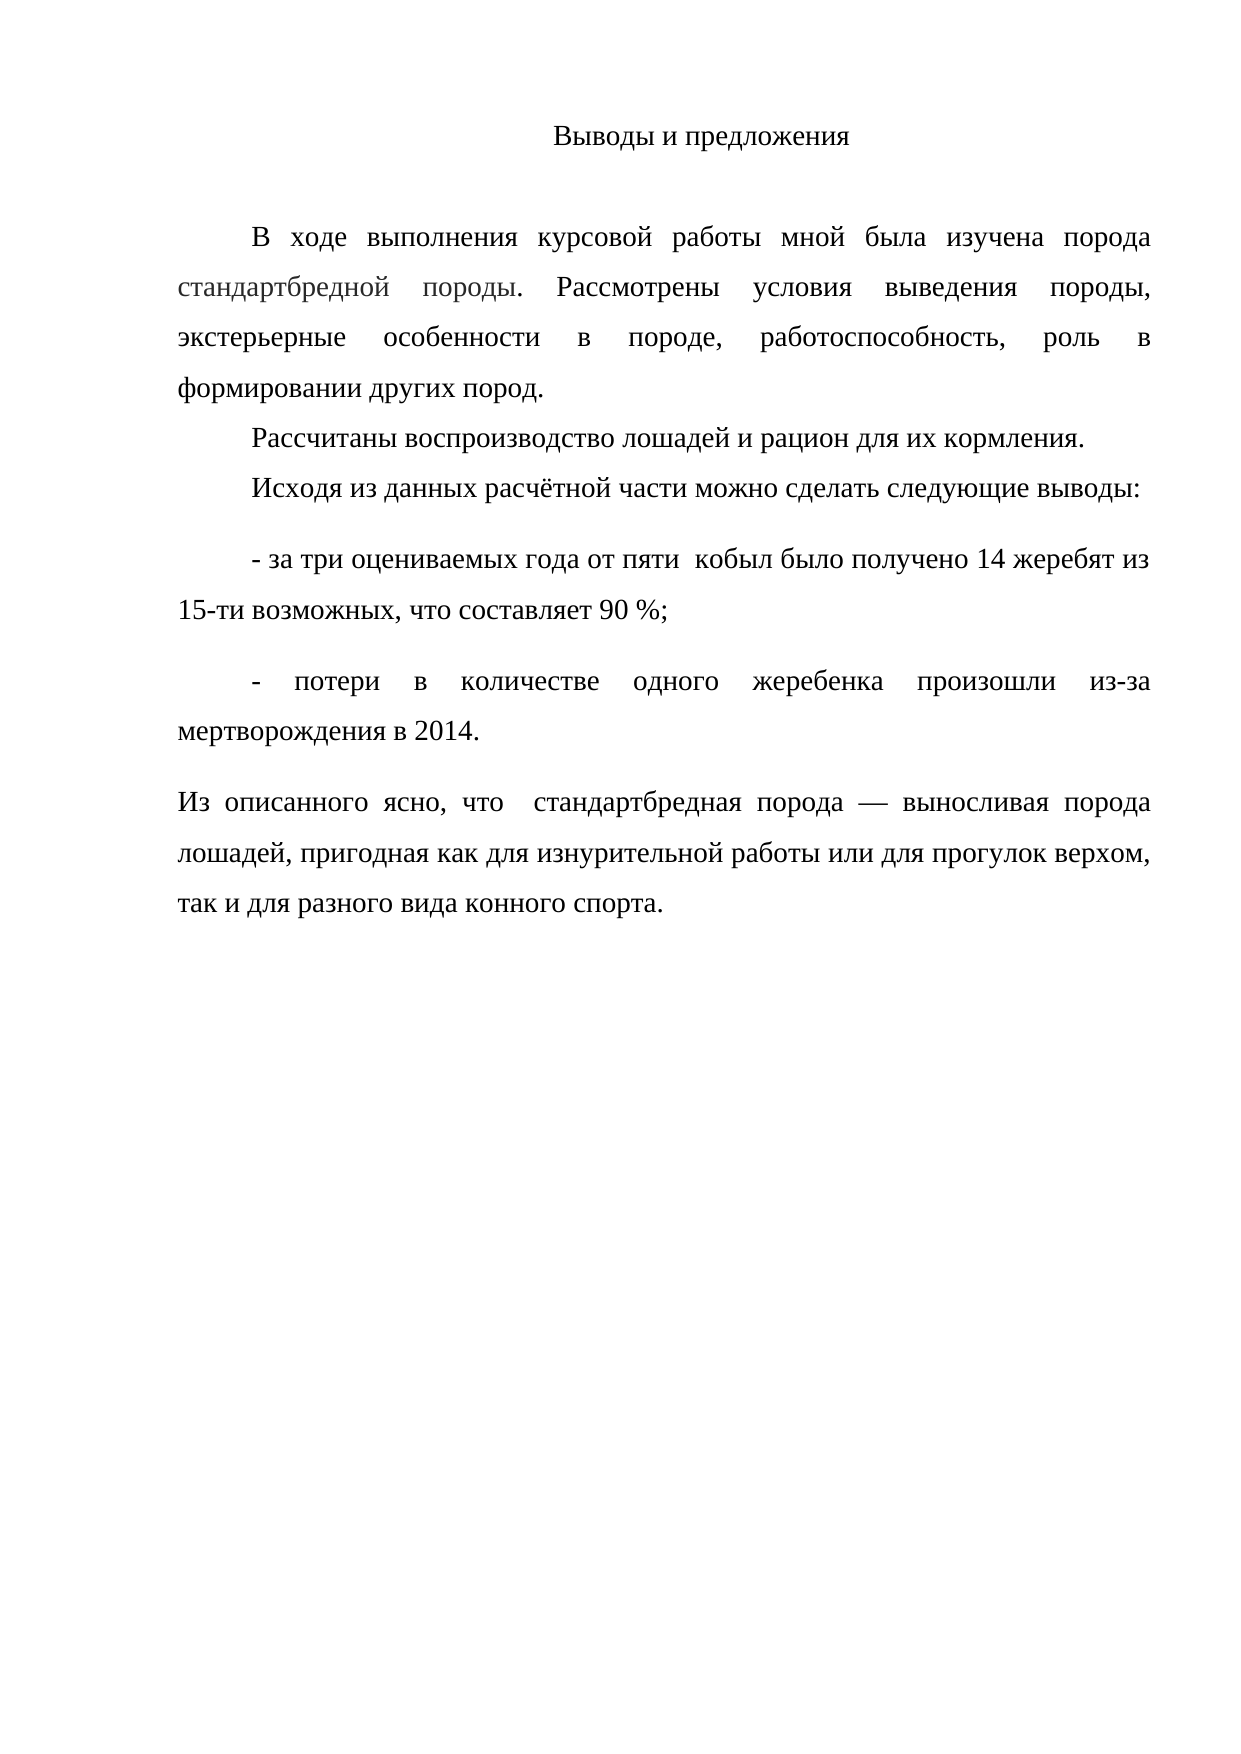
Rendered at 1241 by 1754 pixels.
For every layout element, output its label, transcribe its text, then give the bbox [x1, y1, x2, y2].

text Из описанного ясно, что стандартбредная порода — выносливая порода лошадей, пригодная как для изнурительной работы или для прогулок верхом, так и для разного вида конного спорта. [177, 784, 1152, 918]
text В ходе выполнения курсовой работы мной была изучена порода стандартбредной породы. Рассмотрены условия выведения породы, экстерьерные особенности в породе, работоспособность, роль в формировании других пород. [177, 219, 1152, 403]
text Исходя из данных расчётной части можно сделать следующие выводы: [177, 470, 1152, 504]
text - потери в количестве одного жеребенка произошли из-за мертворождения в 2014. [177, 663, 1152, 747]
text - за три оцениваемых года от пяти кобыл было получено 14 жеребят из 15-ти возможных, что составляет 90 %; [177, 541, 1152, 625]
text Рассчитаны воспроизводство лошадей и рацион для их кормления. [177, 420, 1152, 453]
text Выводы и предложения [177, 118, 1152, 152]
